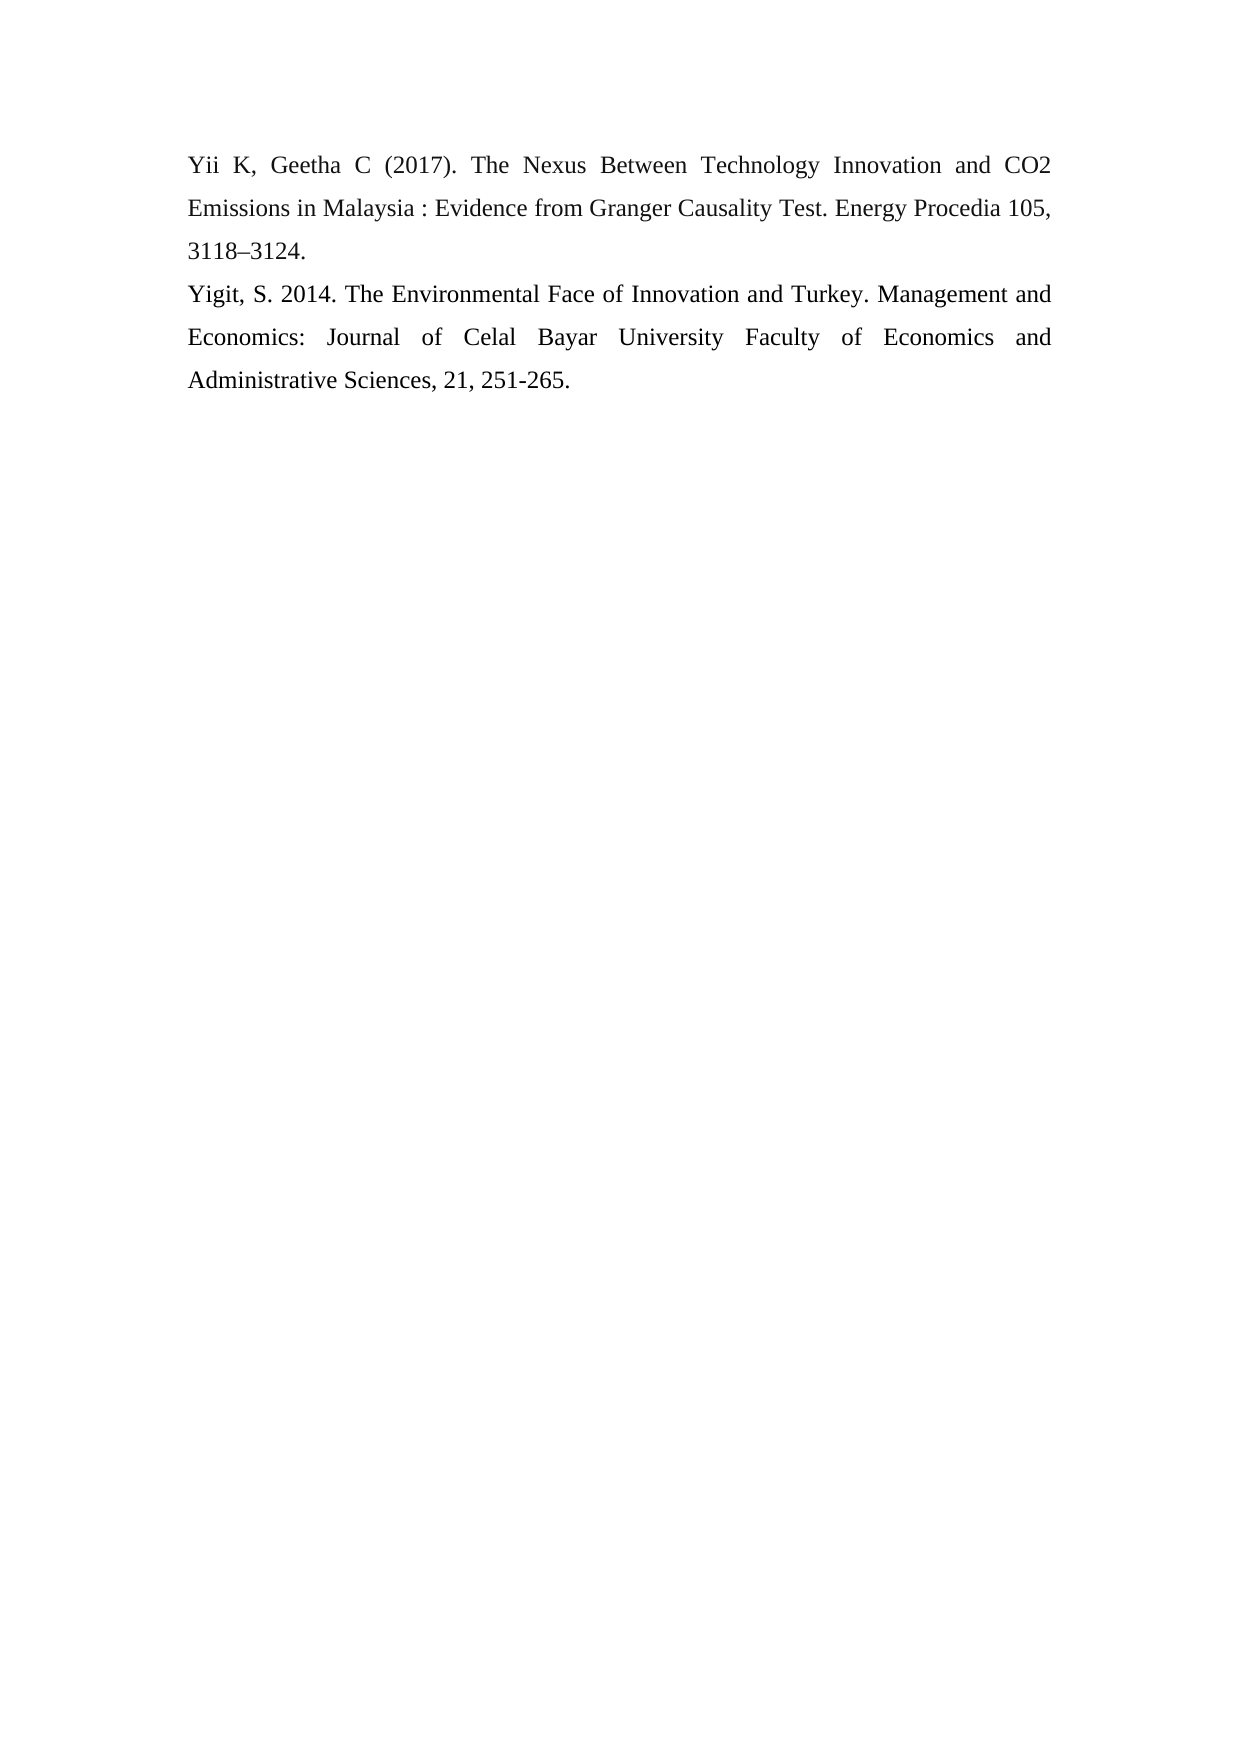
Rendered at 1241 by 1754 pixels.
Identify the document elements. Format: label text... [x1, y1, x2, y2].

text Yii K, Geetha C (2017). The Nexus Between Technology Innovation and CO2 Emissions in Malaysia : Evidence from Granger Causality Test. Energy Procedia 105, 3118–3124. [187, 150, 1053, 265]
text Yigit, S. 2014. The Environmental Face of Innovation and Turkey. Management and Economics: Journal of Celal Bayar University Faculty of Economics and Administrative Sciences, 21, 251-265. [187, 279, 1053, 395]
